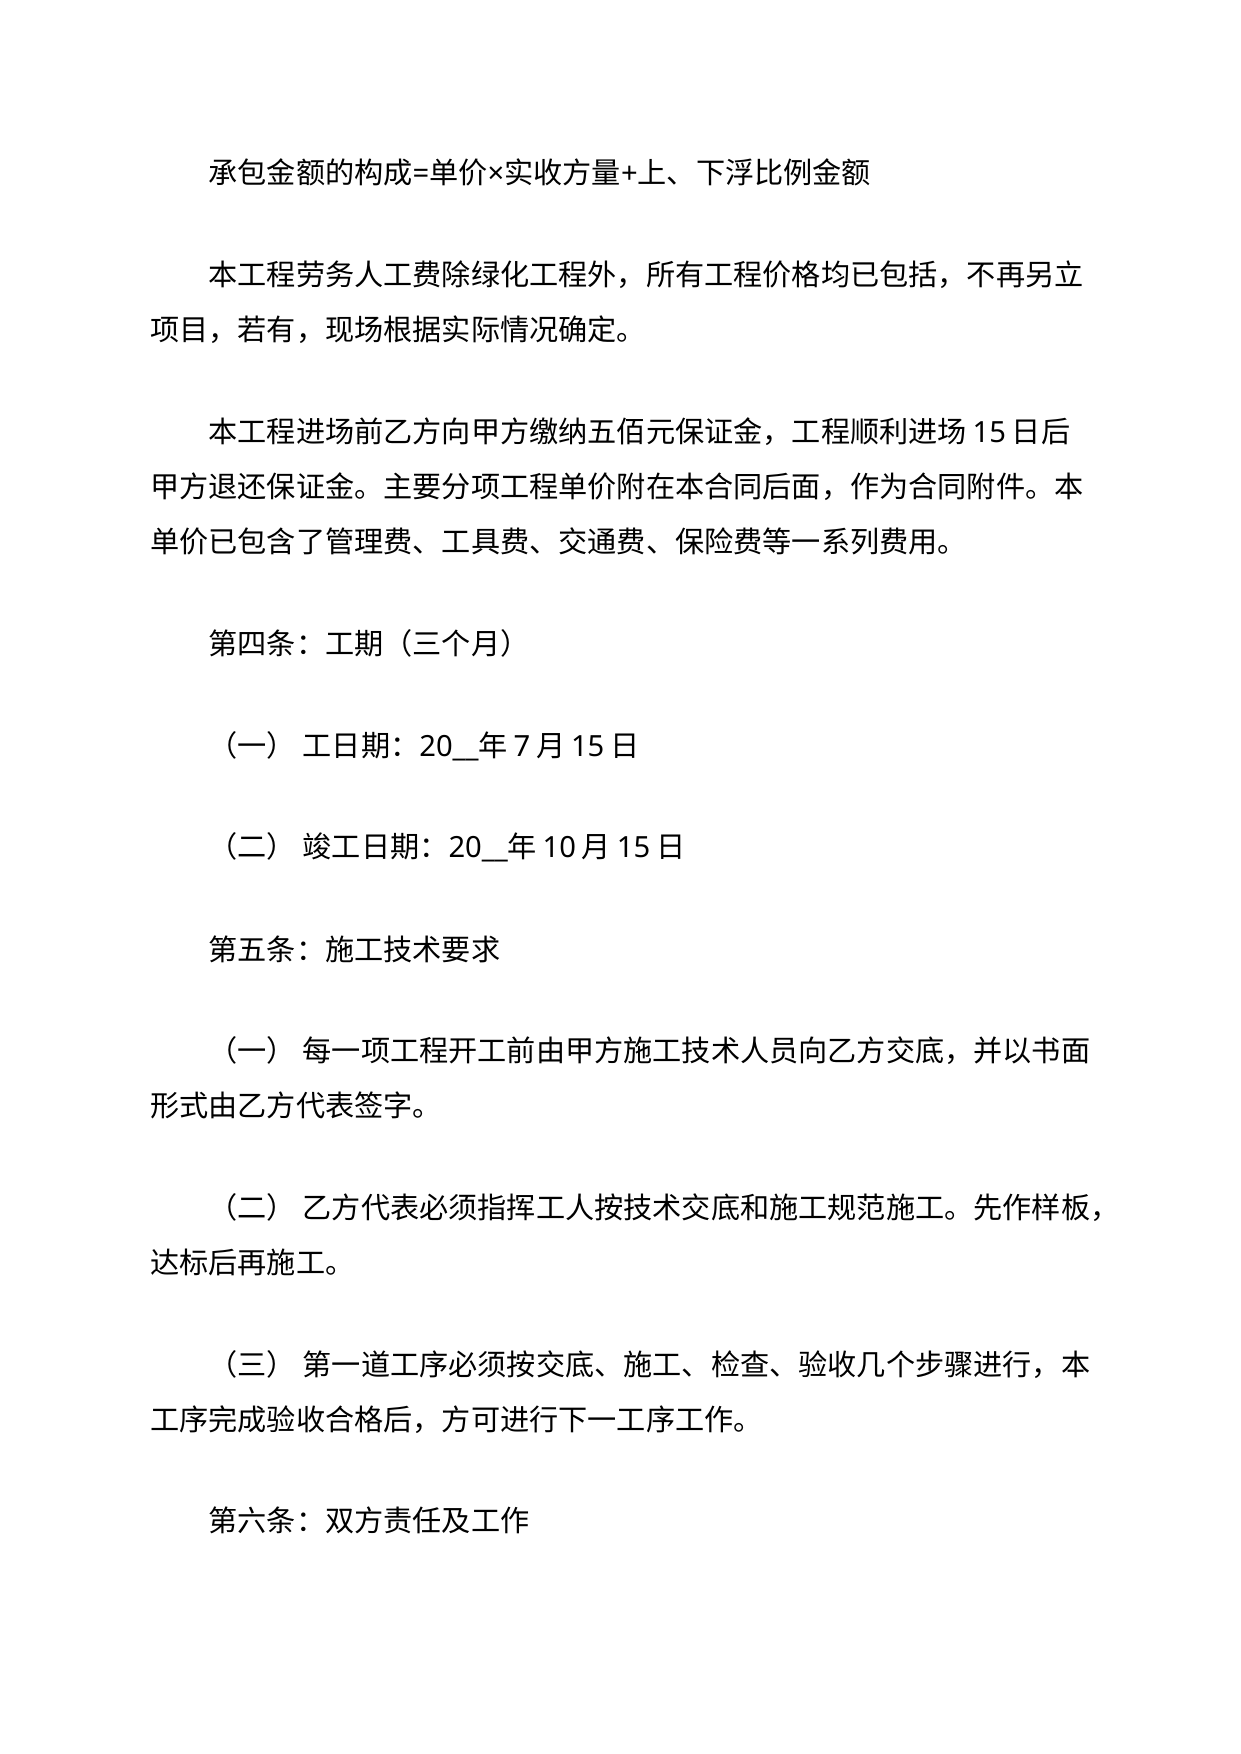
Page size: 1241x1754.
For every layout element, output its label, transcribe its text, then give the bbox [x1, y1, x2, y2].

text 本工程劳务人工费除绿化工程外，所有工程价格均已包括，不再另立项目，若有，现场根据实际情况确定。 [150, 252, 1090, 349]
text （一） 每一项工程开工前由甲方施工技术人员向乙方交底，并以书面形式由乙方代表签字。 [150, 1028, 1090, 1125]
text 本工程进场前乙方向甲方缴纳五佰元保证金，工程顺利进场15日后甲方退还保证金。主要分项工程单价附在本合同后面，作为合同附件。本单价已包含了管理费、工具费、交通费、保险费等一系列费用。 [150, 409, 1090, 561]
text 第四条：工期（三个月） [150, 620, 1090, 663]
text （二） 乙方代表必须指挥工人按技术交底和施工规范施工。先作样板，达标后再施工。 [150, 1184, 1090, 1282]
text 承包金额的构成=单价×实收方量+上、下浮比例金额 [150, 150, 1090, 192]
text （二） 竣工日期：20__年10月15日 [150, 824, 1090, 866]
text （三） 第一道工序必须按交底、施工、检查、验收几个步骤进行，本工序完成验收合格后，方可进行下一工序工作。 [150, 1341, 1090, 1438]
text 第五条：施工技术要求 [150, 926, 1090, 968]
text （一） 工日期：20__年7月15日 [150, 722, 1090, 764]
text 第六条：双方责任及工作 [150, 1498, 1090, 1540]
